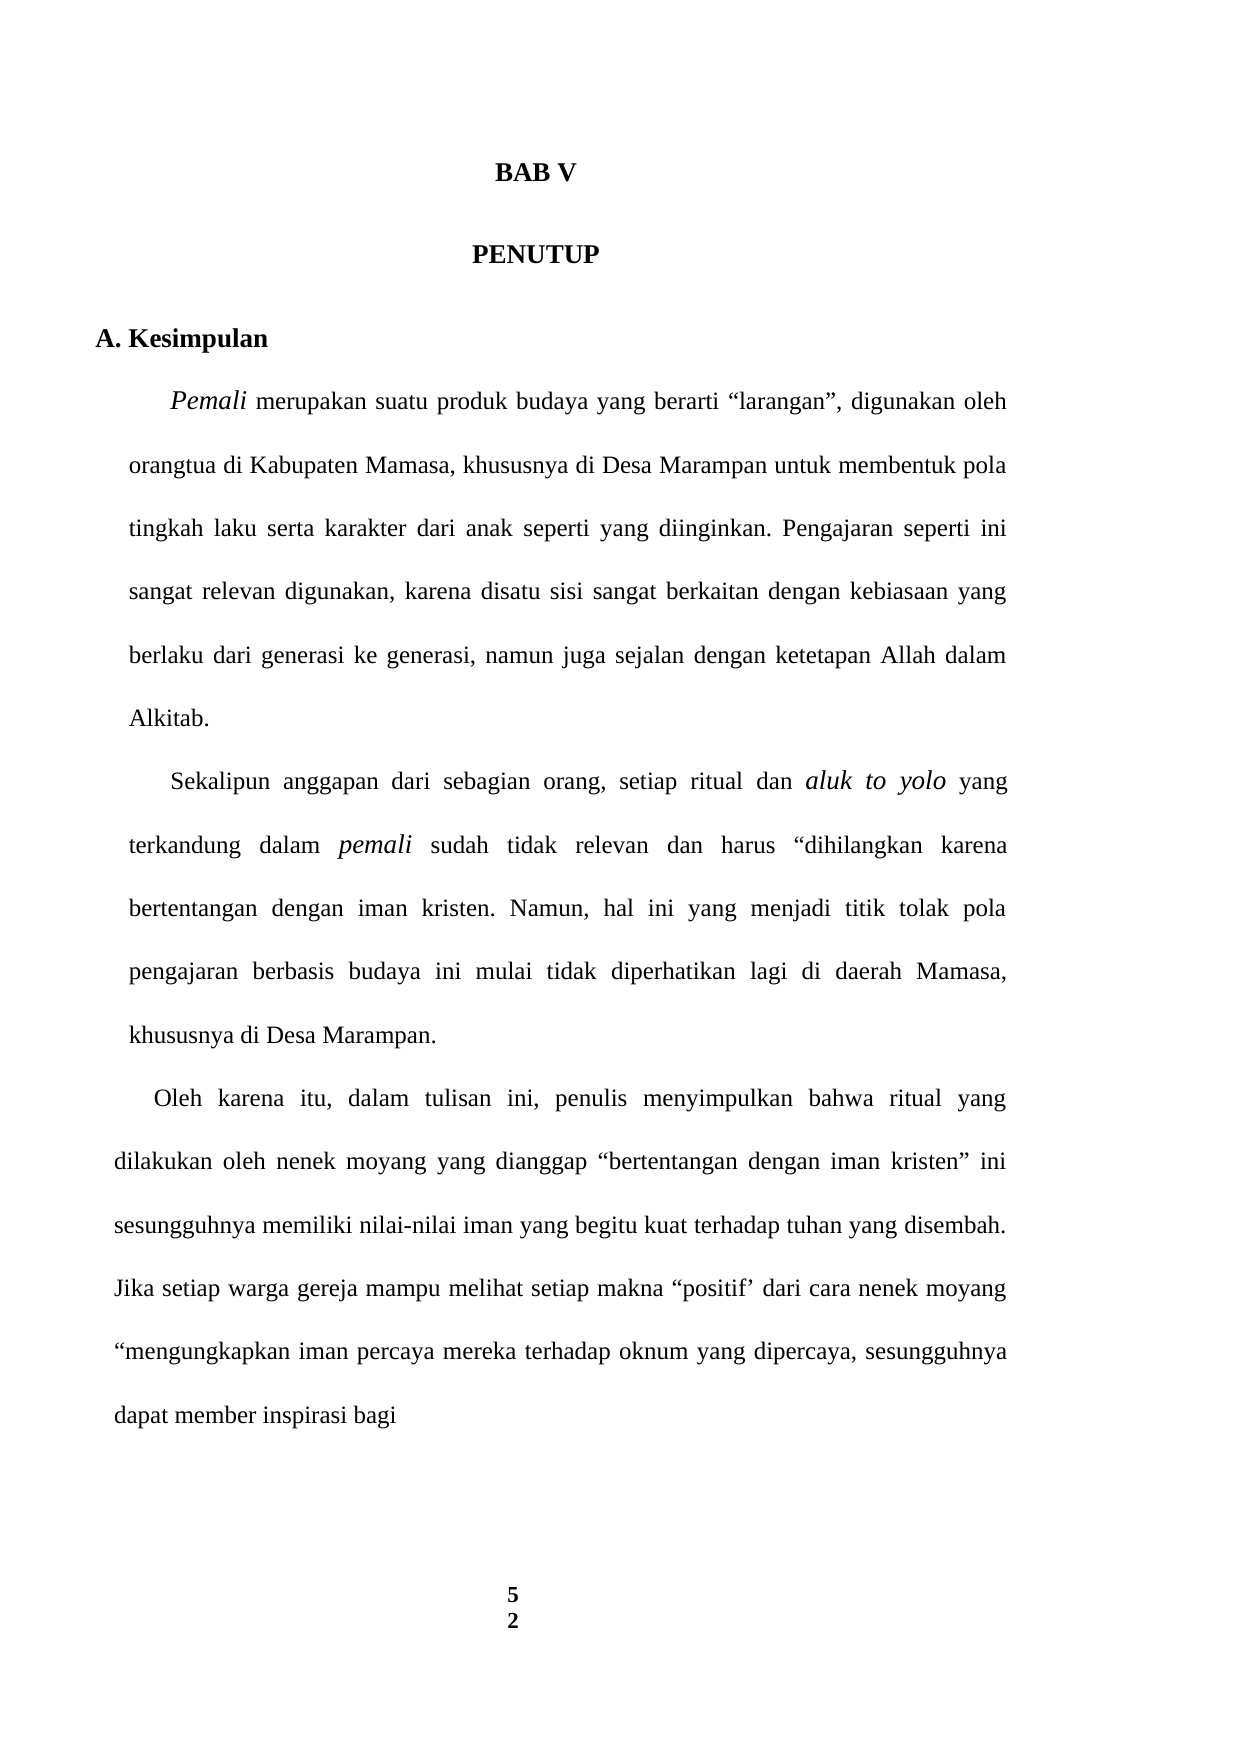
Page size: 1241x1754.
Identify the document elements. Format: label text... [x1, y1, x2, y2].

text Sekalipun anggapan dari sebagian orang, setiap ritual dan aluk to yolo yang terkandung dalam pemali sudah tidak relevan dan harus “dihilangkan karena bertentangan dengan iman kristen. Namun, hal ini yang menjadi titik tolak pola pengajaran berbasis budaya ini mulai tidak diperhatikan lagi di daerah Mamasa, khususnya di Desa Marampan. [128, 739, 1008, 1056]
subtitle BAB V [95, 160, 976, 187]
text A. Kesimpulan [95, 326, 1008, 353]
subtitle PENUTUP [95, 242, 976, 269]
text Oleh karena itu, dalam tulisan ini, penulis menyimpulkan bahwa ritual yang dilakukan oleh nenek moyang yang dianggap “bertentangan dengan iman kristen” ini sesungguhnya memiliki nilai-nilai iman yang begitu kuat terhadap tuhan yang disembah. Jika setiap warga gereja mampu melihat setiap makna “positif’ dari cara nenek moyang “mengungkapkan iman percaya mereka terhadap oknum yang dipercaya, sesungguhnya dapat member inspirasi bagi [114, 1056, 1008, 1436]
text Pemali merupakan suatu produk budaya yang berarti “larangan”, digunakan oleh orangtua di Kabupaten Mamasa, khususnya di Desa Marampan untuk membentuk pola tingkah laku serta karakter dari anak seperti yang diinginkan. Pengajaran seperti ini sangat relevan digunakan, karena disatu sisi sangat berkaitan dengan kebiasaan yang berlaku dari generasi ke generasi, namun juga sejalan dengan ketetapan Allah dalam Alkitab. [128, 359, 1008, 739]
